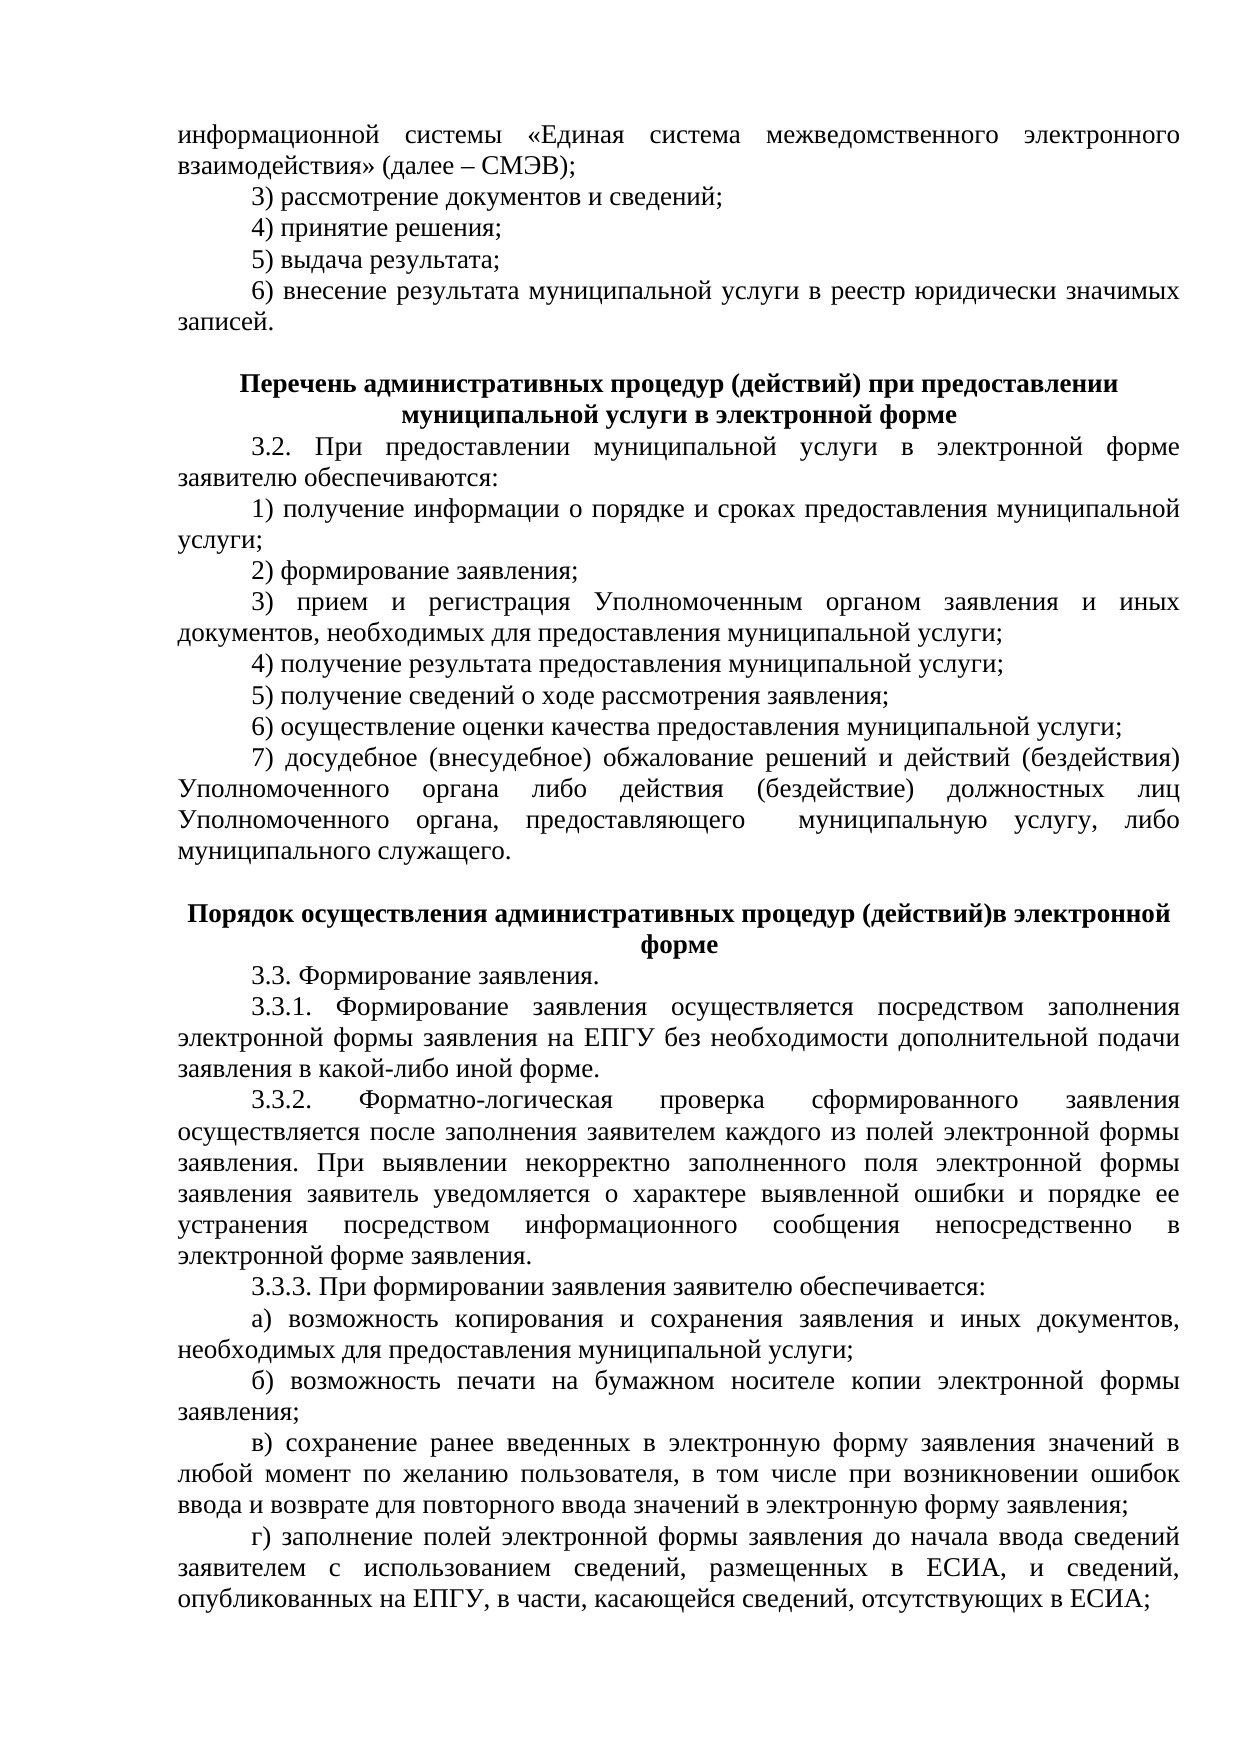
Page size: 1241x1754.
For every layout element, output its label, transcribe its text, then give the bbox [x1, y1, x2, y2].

text Порядок осуществления административных процедур (действий)в электронной форме [177, 897, 1181, 959]
text 6) внесение результата муниципальной услуги в реестр юридически значимых записей. [177, 274, 1181, 336]
text 6) осуществление оценки качества предоставления муниципальной услуги; [177, 710, 1181, 741]
text 3.2. При предоставлении муниципальной услуги в электронной форме заявителю обеспечиваются: [177, 429, 1181, 492]
text 1) получение информации о порядке и сроках предоставления муниципальной услуги; [177, 492, 1181, 554]
text 4) получение результата предоставления муниципальной услуги; [177, 648, 1181, 679]
text 7) досудебное (внесудебное) обжалование решений и действий (бездействия) Уполномоченного органа либо действия (бездействие) должностных лиц Уполномоченного органа, предоставляющего муниципальную услугу, либо муниципального служащего. [177, 741, 1181, 866]
text Перечень административных процедур (действий) при предоставлении муниципальной услуги в электронной форме [177, 367, 1181, 429]
text 5) выдача результата; [177, 243, 1181, 274]
text 4) принятие решения; [177, 212, 1181, 243]
text 5) получение сведений о ходе рассмотрения заявления; [177, 679, 1181, 710]
text 3) прием и регистрация Уполномоченным органом заявления и иных документов, необходимых для предоставления муниципальной услуги; [177, 585, 1181, 648]
text 2) формирование заявления; [177, 554, 1181, 585]
text а) возможность копирования и сохранения заявления и иных документов, необходимых для предоставления муниципальной услуги; [177, 1302, 1181, 1364]
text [177, 118, 1181, 180]
text 3.3.3. При формировании заявления заявителю обеспечивается: [177, 1271, 1181, 1302]
text 3.3.1. Формирование заявления осуществляется посредством заполнения электронной формы заявления на ЕПГУ без необходимости дополнительной подачи заявления в какой-либо иной форме. [177, 990, 1181, 1084]
text 3) рассмотрение документов и сведений; [177, 180, 1181, 212]
text в) сохранение ранее введенных в электронную форму заявления значений в любой момент по желанию пользователя, в том числе при возникновении ошибок ввода и возврате для повторного ввода значений в электронную форму заявления; [177, 1426, 1181, 1520]
text б) возможность печати на бумажном носителе копии электронной формы заявления; [177, 1364, 1181, 1426]
text 3.3.2. Форматно-логическая проверка сформированного заявления осуществляется после заполнения заявителем каждого из полей электронной формы заявления. При выявлении некорректно заполненного поля электронной формы заявления заявитель уведомляется о характере выявленной ошибки и порядке ее устранения посредством информационного сообщения непосредственно в электронной форме заявления. [177, 1084, 1181, 1271]
text г) заполнение полей электронной формы заявления до начала ввода сведений заявителем с использованием сведений, размещенных в ЕСИА, и сведений, опубликованных на ЕПГУ, в части, касающейся сведений, отсутствующих в ЕСИА; [177, 1520, 1181, 1613]
text 3.3. Формирование заявления. [177, 959, 1181, 990]
